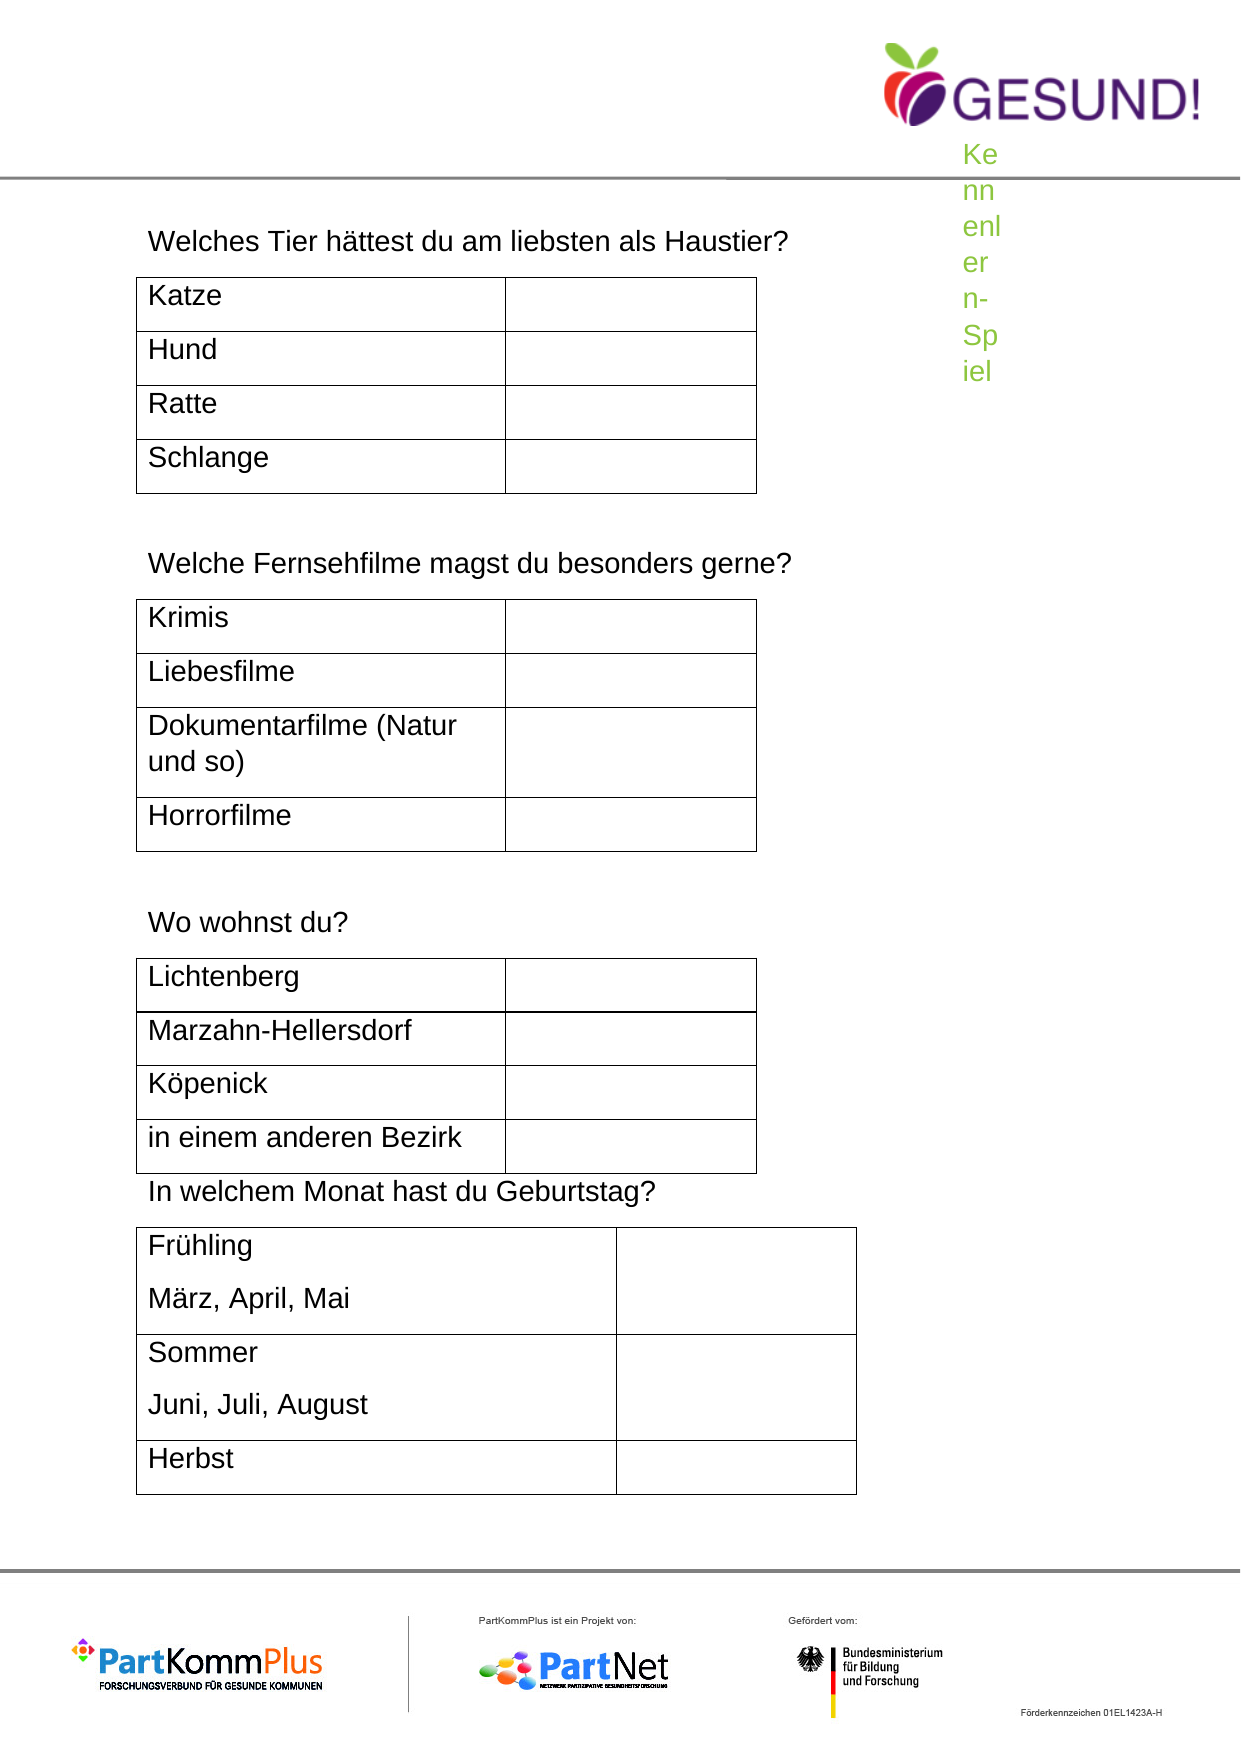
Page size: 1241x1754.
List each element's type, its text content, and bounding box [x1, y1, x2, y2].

table_cell [506, 708, 756, 797]
table_cell [506, 1013, 756, 1065]
table_cell Sommer Juni, Juli, August [137, 1335, 616, 1440]
table_header [506, 600, 756, 653]
text In welchem Monat hast du Geburtstag? [148, 1174, 1092, 1208]
picture [0, 1581, 1240, 1754]
table_header [506, 959, 756, 1011]
table_cell Dokumentarfilme (Natur und so) [137, 708, 505, 797]
table_cell in einem anderen Bezirk [137, 1120, 505, 1173]
text Welches Tier hättest du am liebsten als Haustier? [148, 224, 1092, 258]
table_cell [506, 440, 756, 493]
table_cell [506, 1066, 756, 1119]
table_header [506, 278, 756, 331]
text Welche Fernsehfilme magst du besonders gerne? [148, 547, 1092, 580]
picture [884, 43, 1199, 126]
table_cell Marzahn-Hellersdorf [137, 1013, 505, 1065]
table_cell Schlange [137, 440, 505, 493]
table_cell [506, 386, 756, 439]
table_cell Horrorfilme [137, 798, 505, 851]
table_cell [506, 798, 756, 851]
table_cell Ratte [137, 386, 505, 439]
table_cell [617, 1441, 856, 1494]
table_cell [617, 1335, 856, 1440]
table_header Katze [137, 278, 505, 331]
table_header Frühling März, April, Mai [137, 1228, 616, 1333]
table_cell [506, 654, 756, 707]
table_header Lichtenberg [137, 959, 505, 1011]
text Wo wohnst du? [148, 905, 1092, 938]
table_cell [506, 1120, 756, 1173]
table_header Krimis [137, 600, 505, 653]
table_header [617, 1228, 856, 1333]
table_cell Hund [137, 332, 505, 385]
table_cell Köpenick [137, 1066, 505, 1119]
table_cell Herbst September, Oktober, November [137, 1441, 616, 1494]
table_cell [506, 332, 756, 385]
table_cell Liebesfilme [137, 654, 505, 707]
